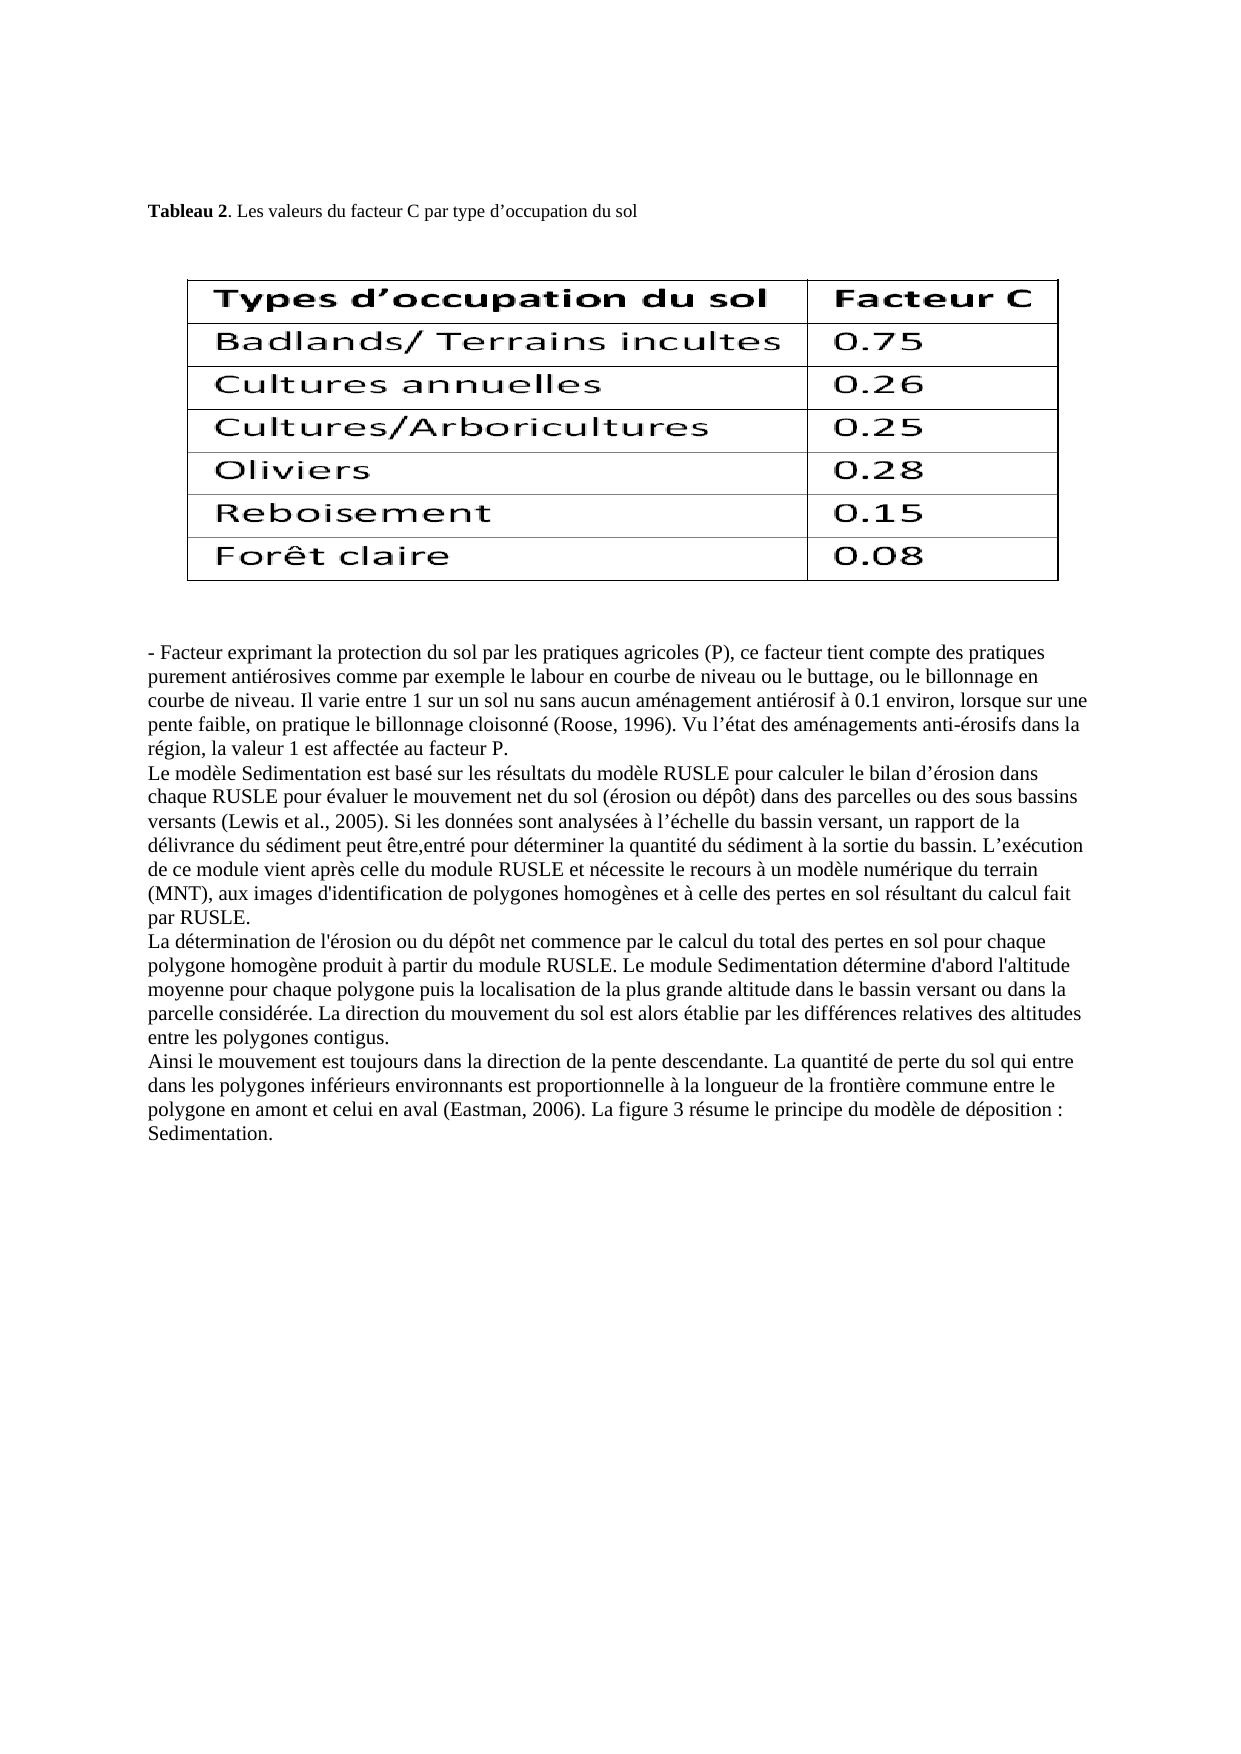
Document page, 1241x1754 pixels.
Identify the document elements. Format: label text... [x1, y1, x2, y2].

text Le modèle Sedimentation est basé sur les résultats du modèle RUSLE pour calculer le bilan d’érosion dans chaque RUSLE pour évaluer le mouvement net du sol (érosion ou dépôt) dans des parcelles ou des sous bassins versants (Lewis et al., 2005). Si les données sont analysées à l’échelle du bassin versant, un rapport de la délivrance du sédiment peut être,entré pour déterminer la quantité du sédiment à la sortie du bassin. L’exécution de ce module vient après celle du module RUSLE et nécessite le recours à un modèle numérique du terrain (MNT), aux images d'identification de polygones homogènes et à celle des pertes en sol résultant du calcul fait par RUSLE. [148, 760, 1093, 929]
text Tableau 2. Les valeurs du facteur C par type d’occupation du sol [148, 200, 1093, 222]
text La détermination de l'érosion ou du dépôt net commence par le calcul du total des pertes en sol pour chaque polygone homogène produit à partir du module RUSLE. Le module Sedimentation détermine d'abord l'altitude moyenne pour chaque polygone puis la localisation de la plus grande altitude dans le bassin versant ou dans la parcelle considérée. La direction du mouvement du sol est alors établie par les différences relatives des altitudes entre les polygones contigus. [148, 929, 1093, 1049]
text - Facteur exprimant la protection du sol par les pratiques agricoles (P), ce facteur tient compte des pratiques purement antiérosives comme par exemple le labour en courbe de niveau ou le buttage, ou le billonnage en courbe de niveau. Il varie entre 1 sur un sol nu sans aucun aménagement antiérosif à 0.1 environ, lorsque sur une pente faible, on pratique le billonnage cloisonné (Roose, 1996). Vu l’état des aménagements anti-érosifs dans la région, la valeur 1 est affectée au facteur P. [148, 640, 1093, 760]
text Ainsi le mouvement est toujours dans la direction de la pente descendante. La quantité de perte du sol qui entre dans les polygones inférieurs environnants est proportionnelle à la longueur de la frontière commune entre le polygone en amont et celui en aval (Eastman, 2006). La figure 3 résume le principe du modèle de déposition : Sedimentation. [148, 1049, 1093, 1145]
